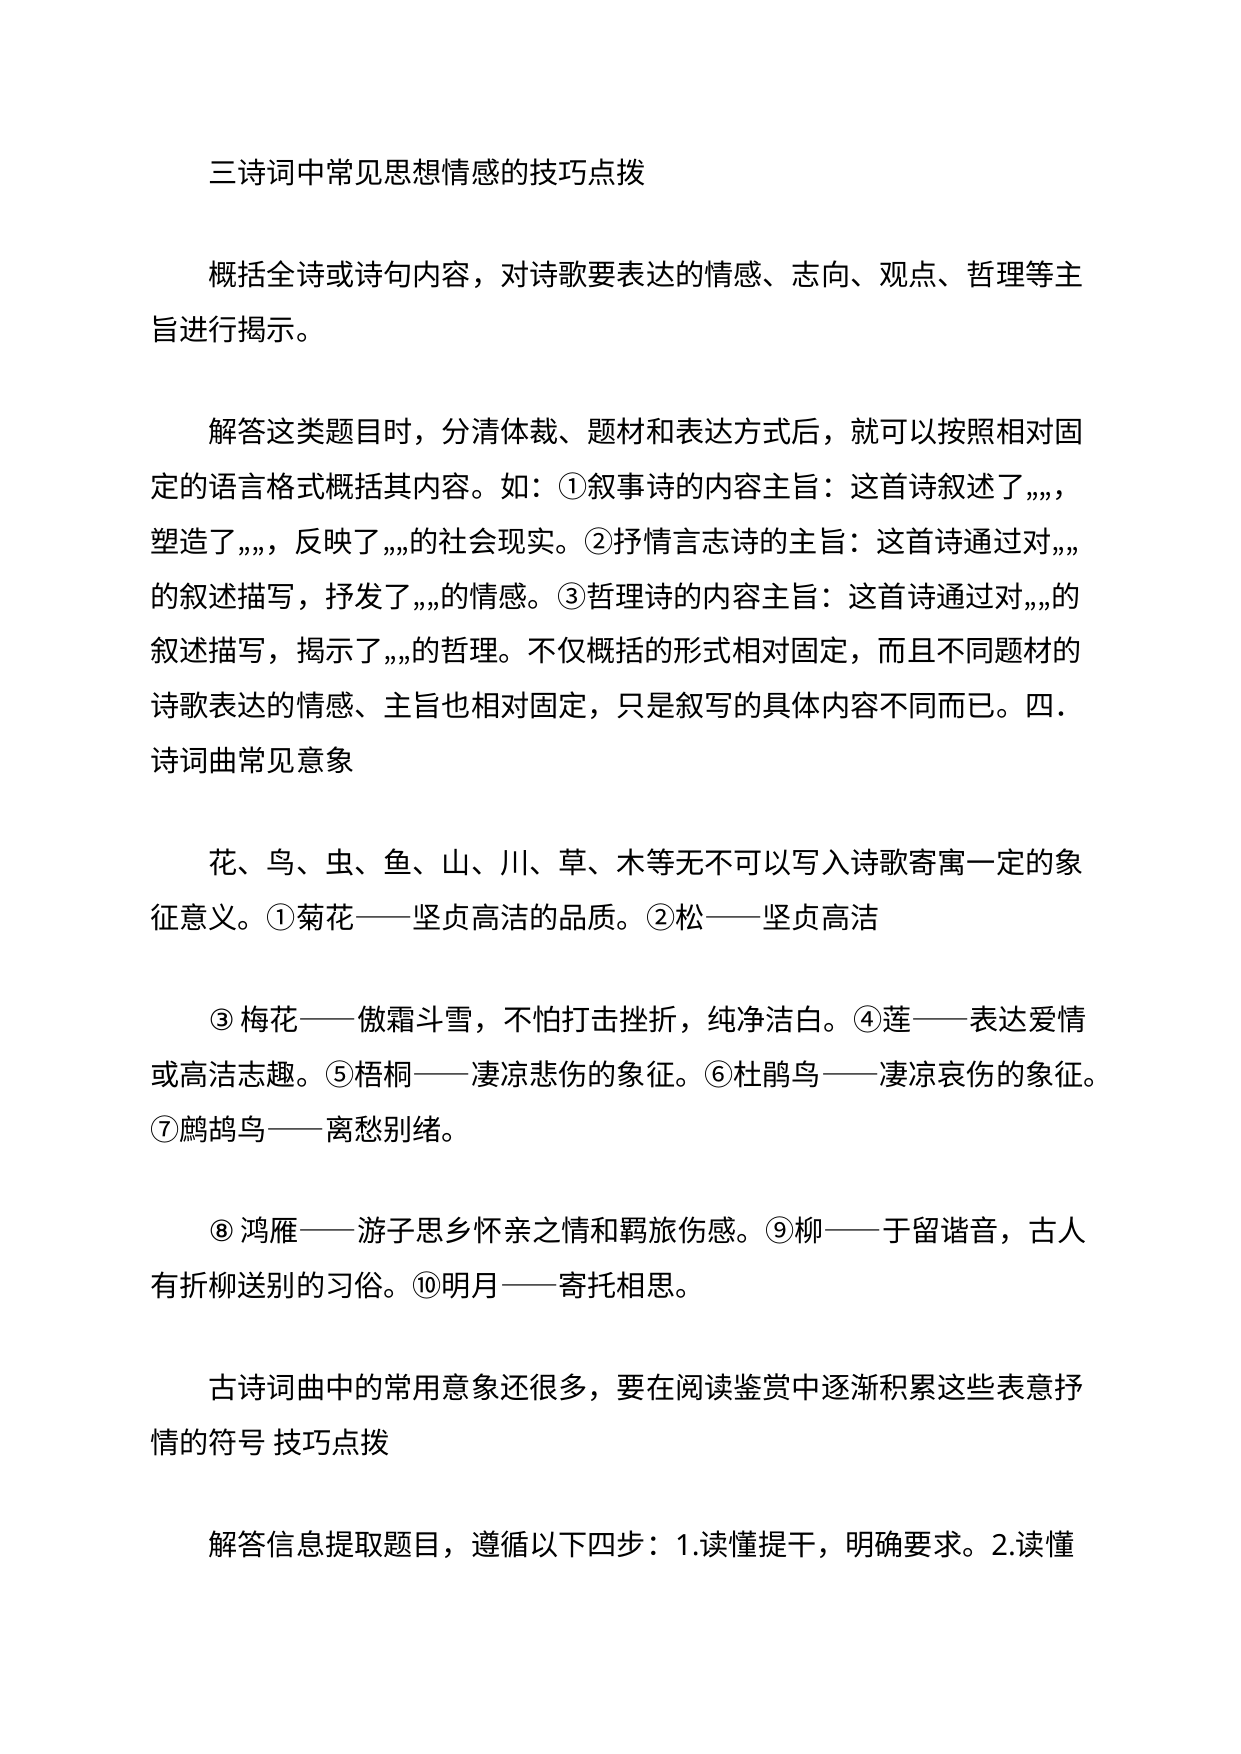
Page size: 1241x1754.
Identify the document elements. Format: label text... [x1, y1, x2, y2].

text 古诗词曲中的常用意象还很多，要在阅读鉴赏中逐渐积累这些表意抒情的符号 技巧点拨 [150, 1365, 1090, 1462]
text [150, 1521, 1090, 1564]
text ③梅花——傲霜斗雪，不怕打击挫折，纯净洁白。④莲——表达爱情或高洁志趣。⑤梧桐——凄凉悲伤的象征。⑥杜鹃鸟——凄凉哀伤的象征。⑦鹧鸪鸟——离愁别绪。 [150, 996, 1090, 1148]
text 概括全诗或诗句内容，对诗歌要表达的情感、志向、观点、哲理等主旨进行揭示。 [150, 252, 1090, 349]
text ⑧鸿雁——游子思乡怀亲之情和羁旅伤感。⑨柳——于留谐音，古人有折柳送别的习俗。⑩明月——寄托相思。 [150, 1208, 1090, 1305]
text 花、鸟、虫、鱼、山、川、草、木等无不可以写入诗歌寄寓一定的象征意义。①菊花——坚贞高洁的品质。②松——坚贞高洁 [150, 839, 1090, 937]
text 解答这类题目时，分清体裁、题材和表达方式后，就可以按照相对固定的语言格式概括其内容。如：①叙事诗的内容主旨：这首诗叙述了„„，塑造了„„，反映了„„的社会现实。②抒情言志诗的主旨：这首诗通过对„„的叙述描写，抒发了„„的情感。③哲理诗的内容主旨：这首诗通过对„„的叙述描写，揭示了„„的哲理。不仅概括的形式相对固定，而且不同题材的诗歌表达的情感、主旨也相对固定，只是叙写的具体内容不同而已。四．诗词曲常见意象 [150, 408, 1090, 780]
text 三诗词中常见思想情感的技巧点拨 [150, 150, 1090, 192]
